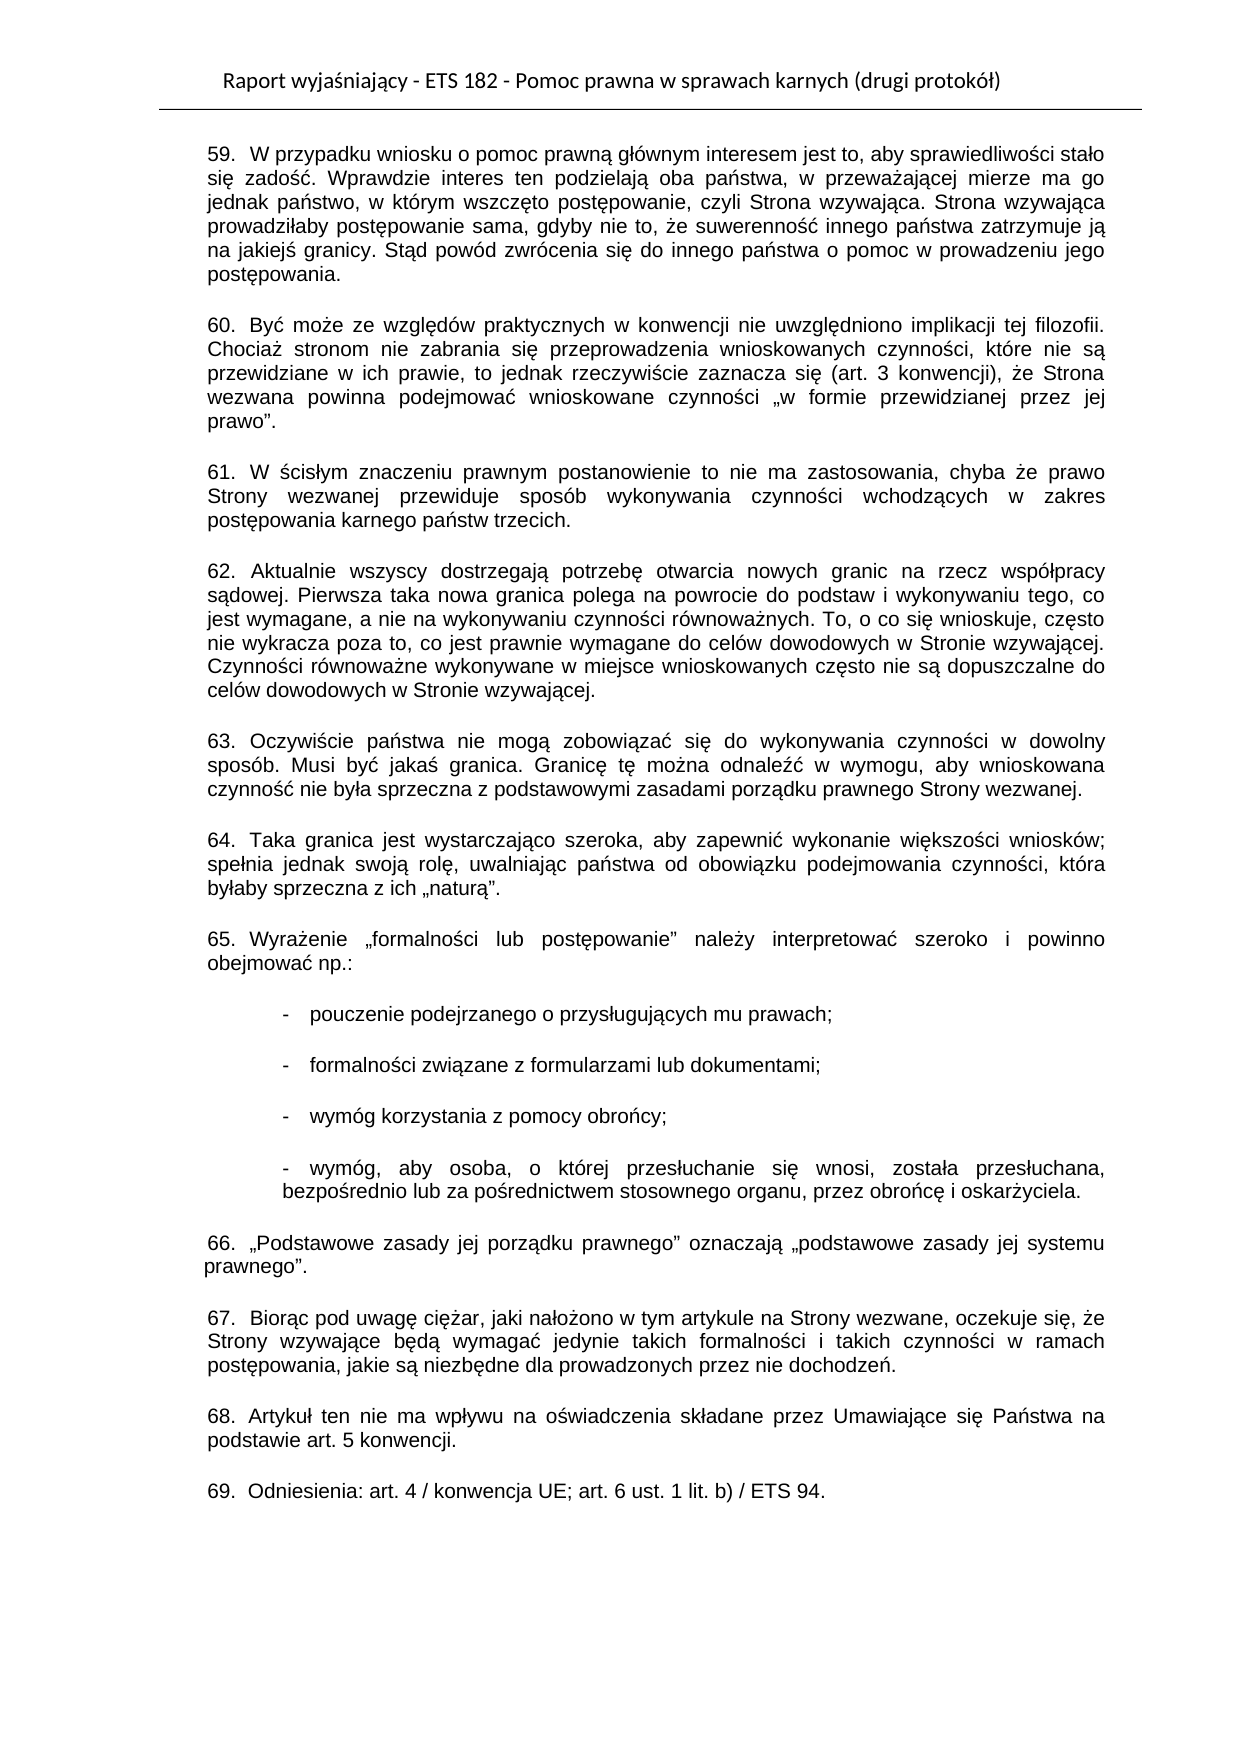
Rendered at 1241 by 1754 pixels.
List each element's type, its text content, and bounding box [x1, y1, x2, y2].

list Oczywiście państwa nie mogą zobowiązać się do wykonywania czynności w dowolny sposób. Musi być jakaś granica. Granicę tę można odnaleźć w wymogu, aby wnioskowana czynność nie była sprzeczna z podstawowymi zasadami porządku prawnego Strony wezwanej. [207, 729, 1106, 801]
list Odniesienia: art. 4 / konwencja UE; art. 6 ust. 1 lit. b) / ETS 94. [159, 1479, 1106, 1503]
list W przypadku wniosku o pomoc prawną głównym interesem jest to, aby sprawiedliwości stało się zadość. Wprawdzie interes ten podzielają oba państwa, w przeważającej mierze ma go jednak państwo, w którym wszczęto postępowanie, czyli Strona wzywająca. Strona wzywająca prowadziłaby postępowanie sama, gdyby nie to, że suwerenność innego państwa zatrzymuje ją na jakiejś granicy. Stąd powód zwrócenia się do innego państwa o pomoc w prowadzeniu jego postępowania. [207, 142, 1106, 286]
list formalności związane z formularzami lub dokumentami; [282, 1053, 1106, 1077]
list wymóg korzystania z pomocy obrońcy; [282, 1104, 1106, 1128]
list Taka granica jest wystarczająco szeroka, aby zapewnić wykonanie większości wniosków; spełnia jednak swoją rolę, uwalniając państwa od obowiązku podejmowania czynności, która byłaby sprzeczna z ich „naturą”. [207, 828, 1106, 900]
list pouczenie podejrzanego o przysługujących mu prawach; [282, 1002, 1106, 1026]
list Być może ze względów praktycznych w konwencji nie uwzględniono implikacji tej filozofii. Chociaż stronom nie zabrania się przeprowadzenia wnioskowanych czynności, które nie są przewidziane w ich prawie, to jednak rzeczywiście zaznacza się (art. 3 konwencji), że Strona wezwana powinna podejmować wnioskowane czynności „w formie przewidzianej przez jej prawo”. [207, 313, 1106, 432]
list Aktualnie wszyscy dostrzegają potrzebę otwarcia nowych granic na rzecz współpracy sądowej. Pierwsza taka nowa granica polega na powrocie do podstaw i wykonywaniu tego, co jest wymagane, a nie na wykonywaniu czynności równoważnych. To, o co się wnioskuje, często nie wykracza poza to, co jest prawnie wymagane do celów dowodowych w Stronie wzywającej. Czynności równoważne wykonywane w miejsce wnioskowanych często nie są dopuszczalne do celów dowodowych w Stronie wzywającej. [207, 558, 1106, 702]
list Biorąc pod uwagę ciężar, jaki nałożono w tym artykule na Strony wezwane, oczekuje się, że Strony wzywające będą wymagać jedynie takich formalności i takich czynności w ramach postępowania, jakie są niezbędne dla prowadzonych przez nie dochodzeń. [207, 1305, 1106, 1377]
list wymóg, aby osoba, o której przesłuchanie się wnosi, została przesłuchana, bezpośrednio lub za pośrednictwem stosownego organu, przez obrońcę i oskarżyciela. [282, 1155, 1106, 1203]
list W ścisłym znaczeniu prawnym postanowienie to nie ma zastosowania, chyba że prawo Strony wezwanej przewiduje sposób wykonywania czynności wchodzących w zakres postępowania karnego państw trzecich. [207, 459, 1106, 531]
list Wyrażenie „formalności lub postępowanie” należy interpretować szeroko i powinno obejmować np.: [207, 927, 1106, 975]
list Artykuł ten nie ma wpływu na oświadczenia składane przez Umawiające się Państwa na podstawie art. 5 konwencji. [207, 1404, 1106, 1452]
list „Podstawowe zasady jej porządku prawnego” oznaczają „podstawowe zasady jej systemu prawnego”. [203, 1230, 1106, 1278]
